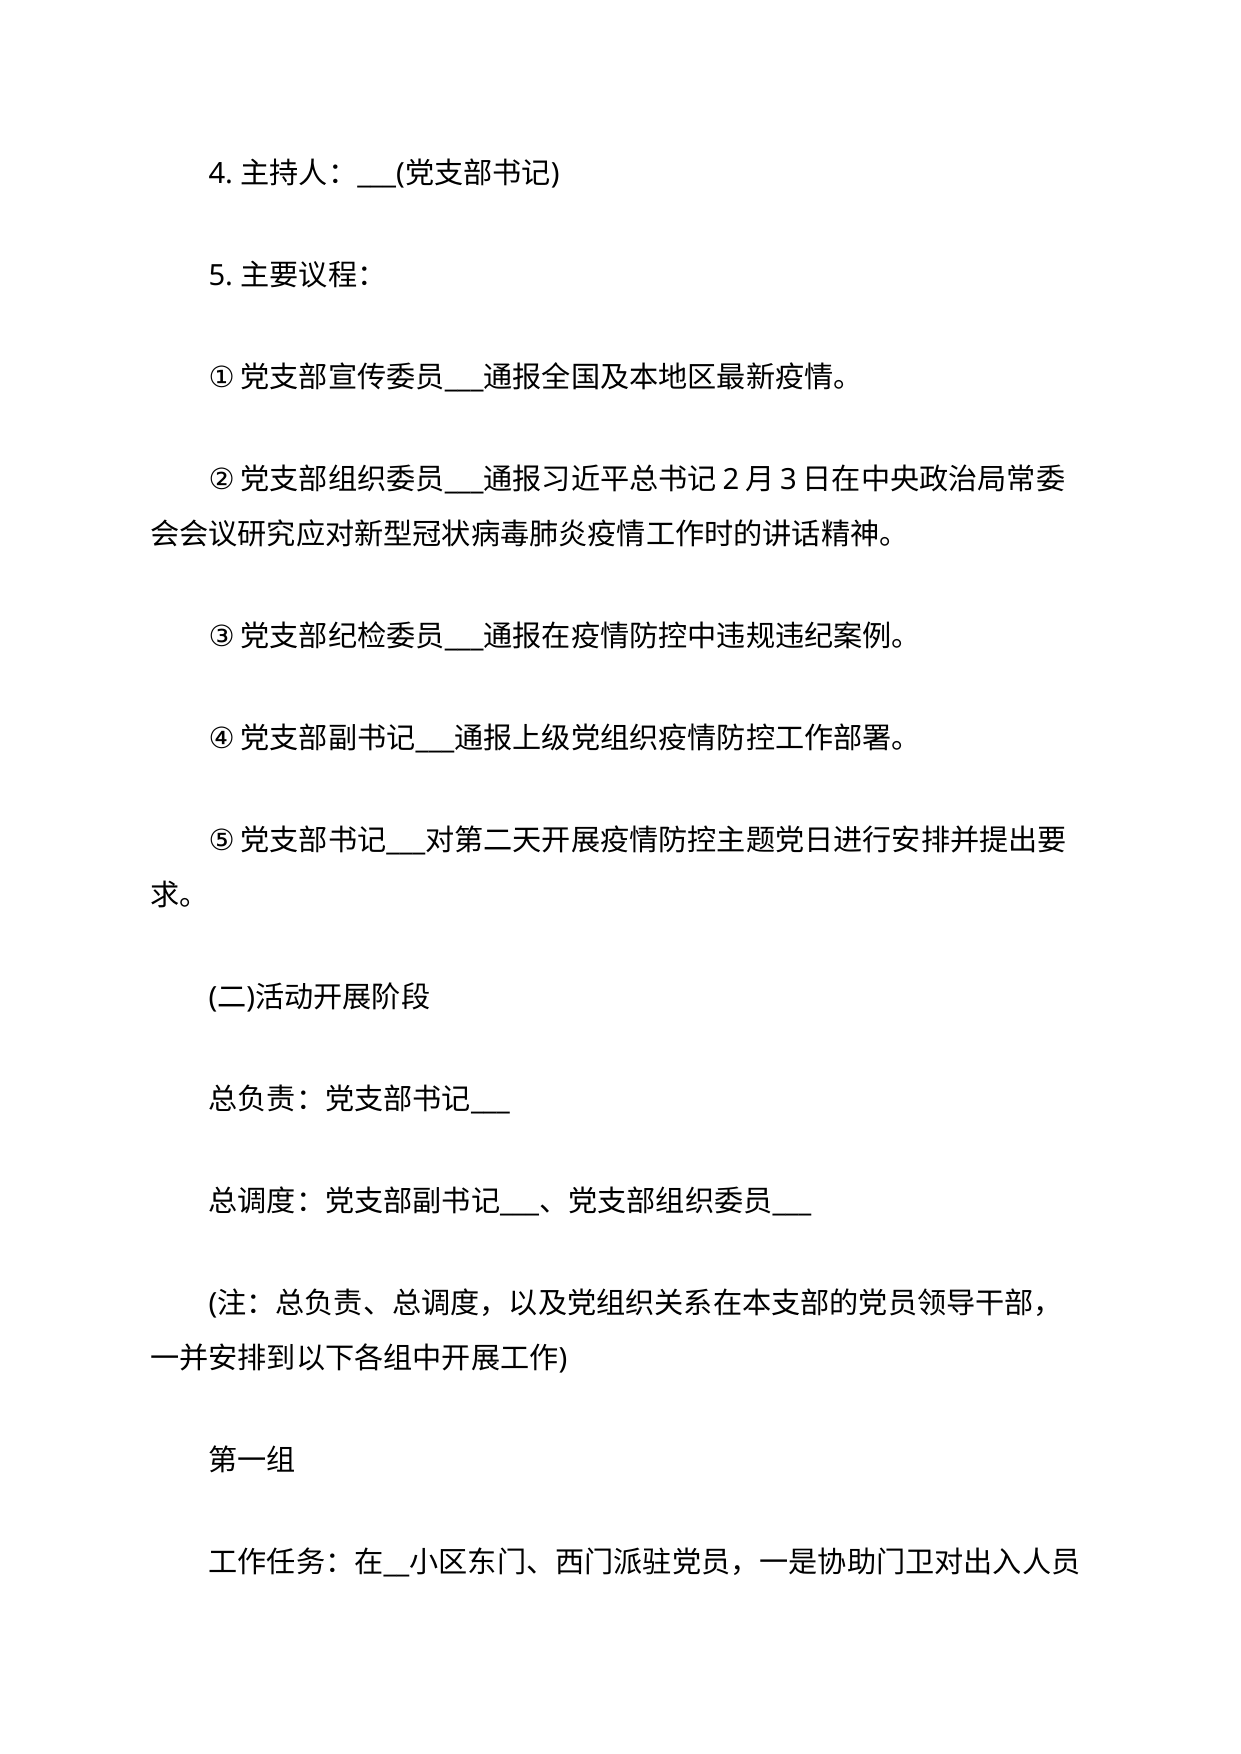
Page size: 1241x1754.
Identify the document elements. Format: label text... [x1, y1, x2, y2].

text 第一组 [150, 1436, 1090, 1479]
text (二)活动开展阶段 [150, 973, 1090, 1016]
text ④党支部副书记___通报上级党组织疫情防控工作部署。 [150, 715, 1090, 757]
text ⑤党支部书记___对第二天开展疫情防控主题党日进行安排并提出要求。 [150, 817, 1090, 914]
text ①党支部宣传委员___通报全国及本地区最新疫情。 [150, 354, 1090, 396]
text 总负责：党支部书记___ [150, 1075, 1090, 1118]
text 5. 主要议程： [150, 252, 1090, 294]
text 总调度：党支部副书记___、党支部组织委员___ [150, 1177, 1090, 1220]
text (注：总负责、总调度，以及党组织关系在本支部的党员领导干部，一并安排到以下各组中开展工作) [150, 1279, 1090, 1377]
text ③党支部纪检委员___通报在疫情防控中违规违纪案例。 [150, 613, 1090, 655]
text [150, 1538, 1090, 1581]
text 4. 主持人：___(党支部书记) [150, 150, 1090, 192]
text ②党支部组织委员___通报习近平总书记2月3日在中央政治局常委会会议研究应对新型冠状病毒肺炎疫情工作时的讲话精神。 [150, 456, 1090, 553]
